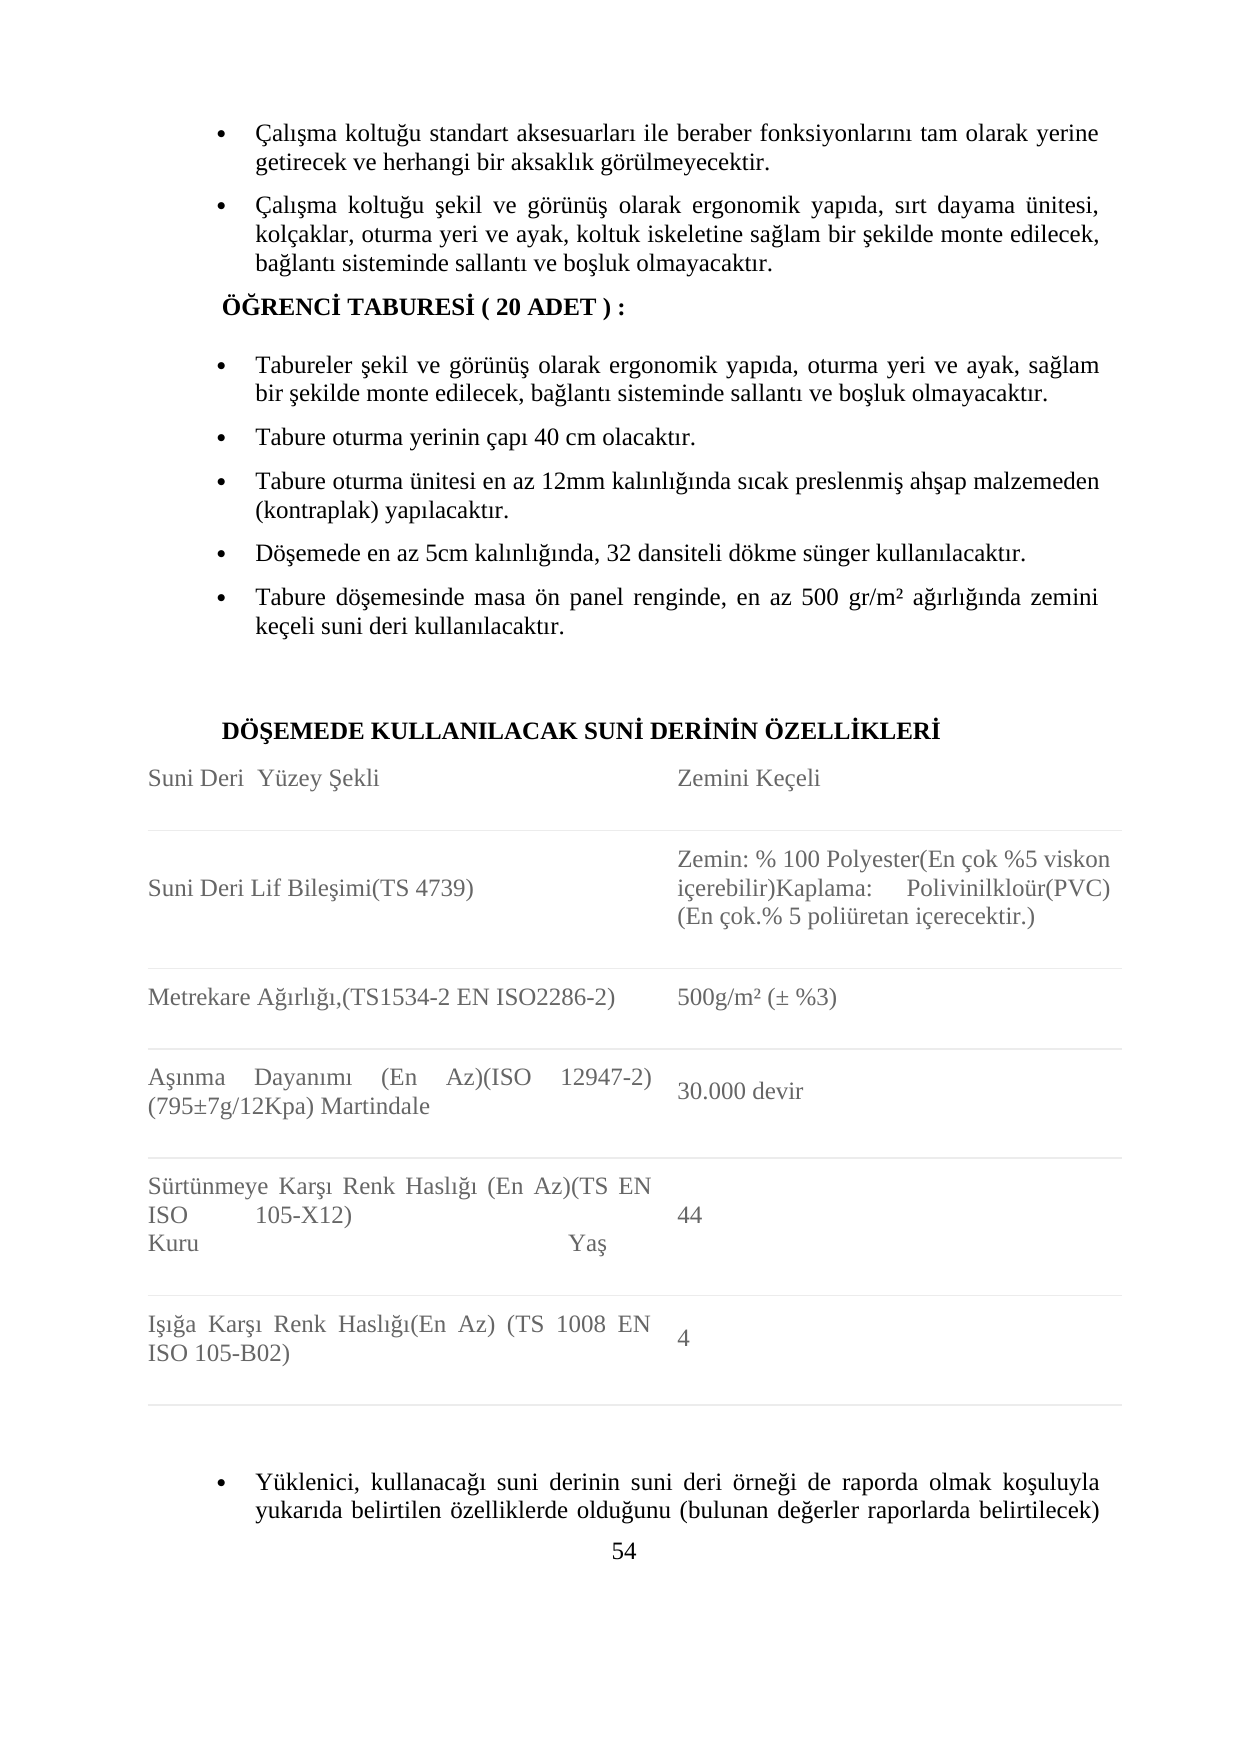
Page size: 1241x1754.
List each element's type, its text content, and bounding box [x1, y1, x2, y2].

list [218, 1467, 1100, 1524]
list Tabure oturma ünitesi en az 12mm kalınlığında sıcak preslenmiş ahşap malzemeden (kontraplak) yapılacaktır. [218, 466, 1100, 523]
text ÖĞRENCİ TABURESİ ( 20 ADET ) : [185, 292, 1100, 321]
table_cell Aşınma Dayanımı (En Az)(ISO 12947-2)(795±7g/12Kpa) Martindale [148, 1050, 664, 1157]
table_cell Zemin: % 100 Polyester(En çok %5 viskon içerebilir)Kaplama: Polivinilkloür(PVC)(En çok.% 5 poliüretan içerecektir.) [665, 831, 1122, 968]
list Döşemede en az 5cm kalınlığında, 32 dansiteli dökme sünger kullanılacaktır. [218, 538, 1100, 567]
list Çalışma koltuğu şekil ve görünüş olarak ergonomik yapıda, sırt dayama ünitesi, kolçaklar, oturma yeri ve ayak, koltuk iskeletine sağlam bir şekilde monte edilecek, bağlantı sisteminde sallantı ve boşluk olmayacaktır. [218, 191, 1100, 277]
table_cell Suni Deri Lif Bileşimi(TS 4739) [148, 831, 664, 968]
table_cell 44 [665, 1159, 1122, 1295]
table_header Zemini Keçeli [665, 751, 1122, 830]
table_cell Sürtünmeye Karşı Renk Haslığı (En Az)(TS EN ISO 105-X12) Kuru Yaş [148, 1159, 664, 1295]
table_cell Metrekare Ağırlığı,(TS1534-2 EN ISO2286-2) [148, 969, 664, 1048]
text DÖŞEMEDE KULLANILACAK SUNİ DERİNİN ÖZELLİKLERİ [185, 716, 1100, 745]
table_cell Işığa Karşı Renk Haslığı(En Az) (TS 1008 EN ISO 105-B02) [148, 1296, 664, 1404]
table_cell 500g/m² (± %3) [665, 969, 1122, 1048]
table_cell 30.000 devir [665, 1050, 1122, 1157]
list Tabure oturma yerinin çapı 40 cm olacaktır. [218, 422, 1100, 451]
table_header Suni Deri Yüzey Şekli [148, 751, 664, 830]
list Tabureler şekil ve görünüş olarak ergonomik yapıda, oturma yeri ve ayak, sağlam bir şekilde monte edilecek, bağlantı sisteminde sallantı ve boşluk olmayacaktır. [218, 350, 1100, 407]
list Çalışma koltuğu standart aksesuarları ile beraber fonksiyonlarını tam olarak yerine getirecek ve herhangi bir aksaklık görülmeyecektir. [218, 118, 1100, 176]
table_cell 4 [665, 1296, 1122, 1404]
list Tabure döşemesinde masa ön panel renginde, en az 500 gr/m² ağırlığında zemini keçeli suni deri kullanılacaktır. [218, 582, 1100, 640]
